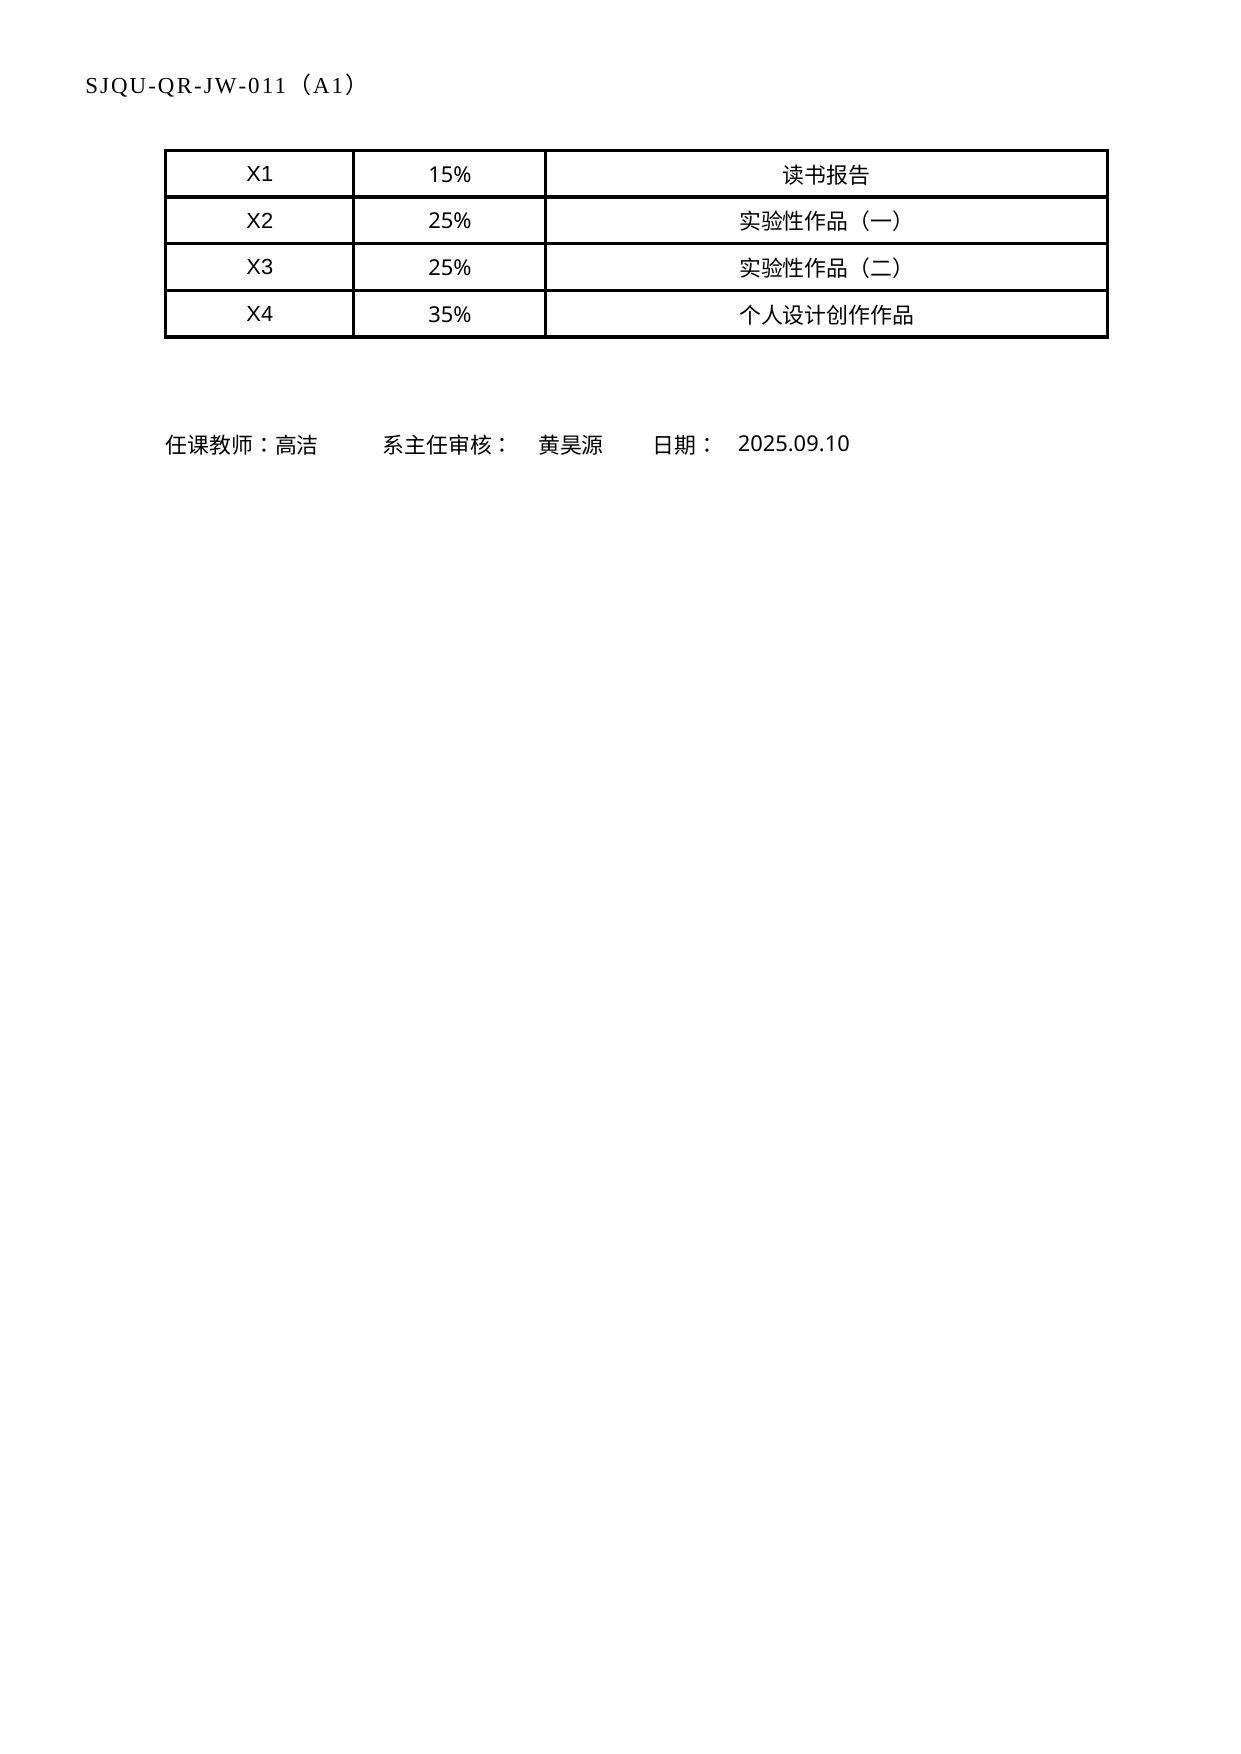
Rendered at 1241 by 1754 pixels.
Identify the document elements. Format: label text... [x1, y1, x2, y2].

table_cell X1 [167, 152, 352, 195]
table_cell 实验性作品（一） [547, 199, 1106, 242]
table_cell X3 [167, 245, 352, 289]
table_cell 25% [355, 245, 544, 289]
table_cell X2 [167, 199, 352, 242]
table_cell 读书报告 [547, 152, 1106, 195]
text 任课教师：高洁 系主任审核： 黄昊源 日期： 2025.09.10 [165, 391, 1087, 466]
table_cell 35% [355, 292, 544, 335]
table_cell 15% [355, 152, 544, 195]
table_cell 个人设计创作作品 [547, 292, 1106, 335]
table_cell 实验性作品（二） [547, 245, 1106, 289]
table_cell X4 [167, 292, 352, 335]
table_cell 25% [355, 199, 544, 242]
